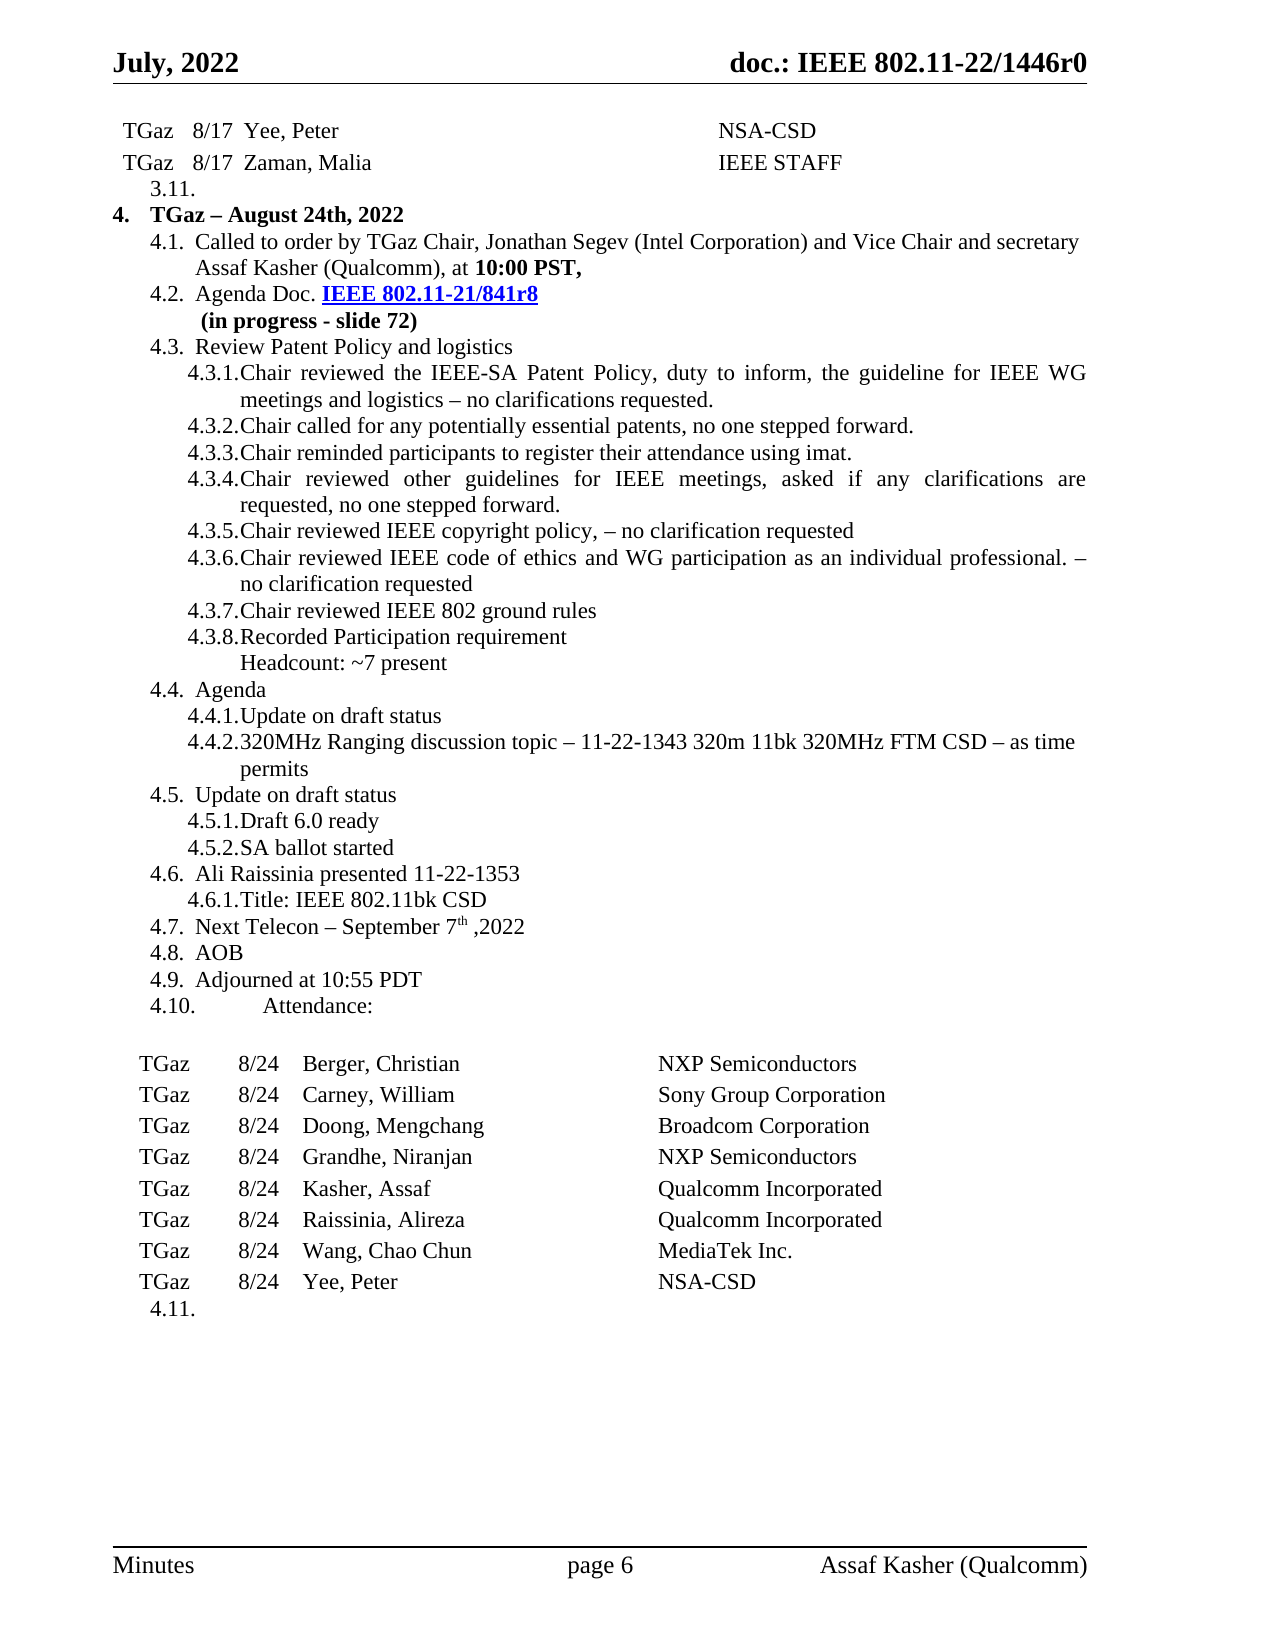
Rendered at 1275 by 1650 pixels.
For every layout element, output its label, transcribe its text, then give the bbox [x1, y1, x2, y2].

list Recorded Participation requirement Headcount: ~7 present [187, 623, 1087, 676]
list Adjourned at 10:55 PDT [150, 966, 1087, 992]
table_cell 8/17 [184, 144, 242, 175]
list Ali Raissinia presented 11-22-1353 [150, 860, 1087, 887]
table_cell Yee, Peter [242, 113, 716, 144]
list Chair called for any potentially essential patents, no one stepped forward. [187, 412, 1087, 438]
table_cell Grandhe, Niranjan [301, 1139, 656, 1170]
list AOB [150, 939, 1087, 966]
list SA ballot started [187, 834, 1087, 860]
list Draft 6.0 ready [187, 807, 1087, 834]
table_cell TGaz [113, 1170, 216, 1201]
table_cell 8/24 [216, 1139, 301, 1170]
table_cell 8/24 [216, 1170, 301, 1201]
list Attendance: [150, 992, 1087, 1045]
table_cell NSA-CSD [716, 113, 1017, 144]
table_header TGaz [113, 1045, 216, 1076]
table_cell 8/24 [216, 1076, 301, 1107]
table_cell Sony Group Corporation [656, 1076, 1100, 1107]
list Review Patent Policy and logistics [150, 333, 1087, 359]
table_cell Kasher, Assaf [301, 1170, 656, 1201]
list Title: IEEE 802.11bk CSD [187, 887, 1087, 913]
list Next Telecon – September 7th ,2022 [150, 913, 1087, 939]
table_cell Carney, William [301, 1076, 656, 1107]
table_cell TGaz [113, 1139, 216, 1170]
table_cell NSA-CSD [656, 1264, 1100, 1295]
list Update on draft status [150, 781, 1087, 807]
table_cell 8/24 [216, 1201, 301, 1232]
list Called to order by TGaz Chair, Jonathan Segev (Intel Corporation) and Vice Chair and secretary Assaf Kasher (Qualcomm), at 10:00 PST, [150, 228, 1087, 280]
table_cell TGaz [113, 144, 184, 175]
table_cell Wang, Chao Chun [301, 1232, 656, 1263]
list Chair reviewed IEEE copyright policy, – no clarification requested [187, 518, 1087, 544]
table_cell Broadcom Corporation [656, 1107, 1100, 1138]
table_cell TGaz [113, 1201, 216, 1232]
table_cell Qualcomm Incorporated [656, 1170, 1100, 1201]
table_cell IEEE STAFF [716, 144, 1017, 175]
table_cell TGaz [113, 1264, 216, 1295]
list 320MHz Ranging discussion topic – 11-22-1343 320m 11bk 320MHz FTM CSD – as time permits [187, 728, 1087, 781]
table_cell 8/24 [216, 1232, 301, 1263]
table_cell TGaz [113, 1076, 216, 1107]
table_cell Qualcomm Incorporated [656, 1201, 1100, 1232]
list Agenda Doc. IEEE 802.11-21/841r8 (in progress - slide 72) [150, 280, 1087, 333]
table_cell Raissinia, Alireza [301, 1201, 656, 1232]
list Update on draft status [187, 702, 1087, 728]
list TGaz – August 24th, 2022 [112, 201, 1087, 228]
table_header NXP Semiconductors [656, 1045, 1100, 1076]
table_cell MediaTek Inc. [656, 1232, 1100, 1263]
table_cell NXP Semiconductors [656, 1139, 1100, 1170]
table_cell 8/24 [216, 1264, 301, 1295]
table_cell TGaz [113, 1107, 216, 1138]
table_cell Zaman, Malia [242, 144, 716, 175]
list Chair reminded participants to register their attendance using imat. [187, 438, 1087, 465]
list Agenda [150, 676, 1087, 702]
list Chair reviewed IEEE 802 ground rules [187, 597, 1087, 623]
table_cell 8/24 [216, 1107, 301, 1138]
table_header 8/24 [216, 1045, 301, 1076]
table_cell TGaz [113, 1232, 216, 1263]
table_cell Doong, Mengchang [301, 1107, 656, 1138]
table_cell 8/17 [184, 113, 242, 144]
table_cell Yee, Peter [301, 1264, 656, 1295]
table_header Berger, Christian [301, 1045, 656, 1076]
list Chair reviewed other guidelines for IEEE meetings, asked if any clarifications are requested, no one stepped forward. [187, 465, 1087, 518]
list Chair reviewed IEEE code of ethics and WG participation as an individual professional. – no clarification requested [187, 544, 1087, 597]
list Chair reviewed the IEEE-SA Patent Policy, duty to inform, the guideline for IEEE WG meetings and logistics – no clarifications requested. [187, 359, 1087, 412]
table_cell TGaz [113, 113, 184, 144]
